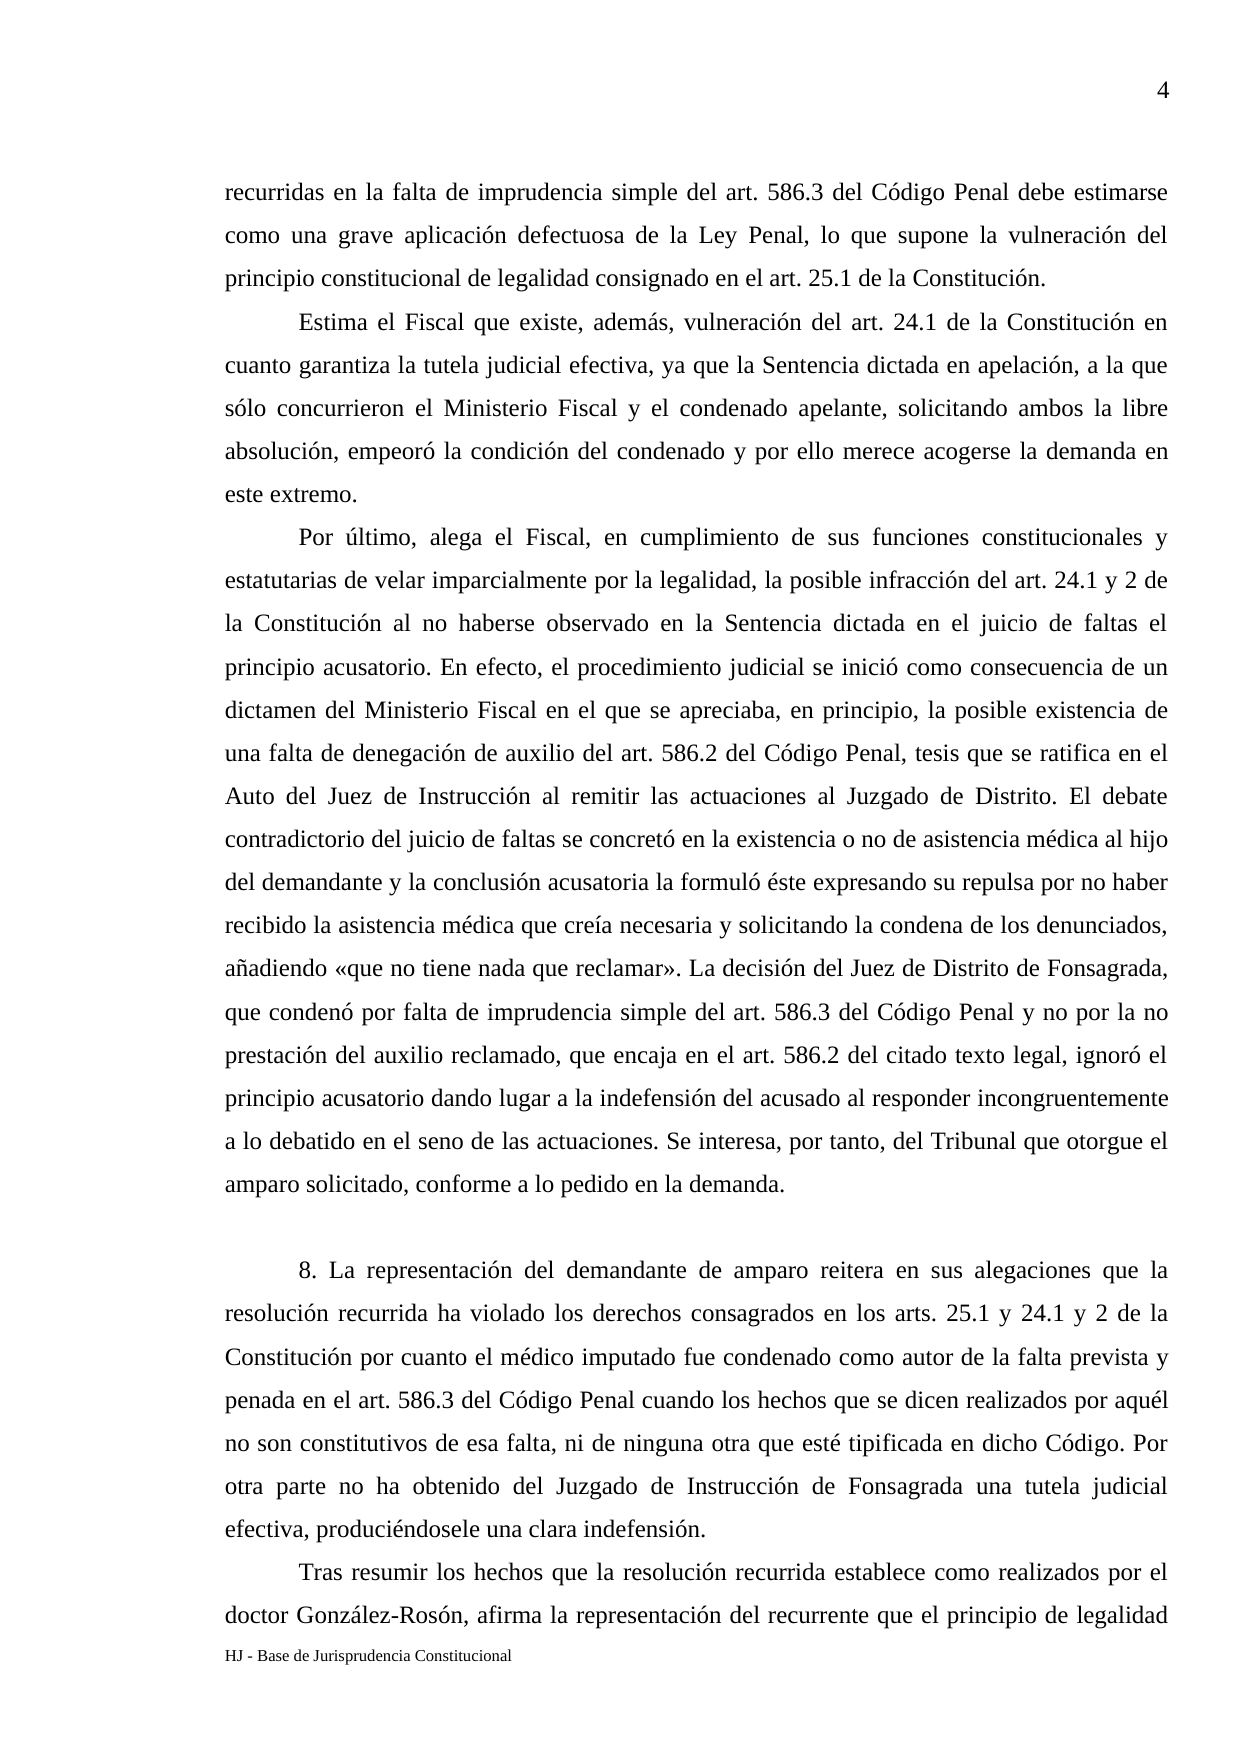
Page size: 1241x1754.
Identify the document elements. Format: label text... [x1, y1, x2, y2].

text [224, 1557, 1169, 1629]
text Estima el Fiscal que existe, además, vulneración del art. 24.1 de la Constitución en cuanto garantiza la tutela judicial efectiva, ya que la Sentencia dictada en apelación, a la que sólo concurrieron el Ministerio Fiscal y el condenado apelante, solicitando ambos la libre absolución, empeoró la condición del condenado y por ello merece acogerse la demanda en este extremo. [224, 307, 1169, 508]
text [224, 177, 1169, 292]
text 8. La representación del demandante de amparo reitera en sus alegaciones que la resolución recurrida ha violado los derechos consagrados en los arts. 25.1 y 24.1 y 2 de la Constitución por cuanto el médico imputado fue condenado como autor de la falta prevista y penada en el art. 586.3 del Código Penal cuando los hechos que se dicen realizados por aquél no son constitutivos de esa falta, ni de ninguna otra que esté tipificada en dicho Código. Por otra parte no ha obtenido del Juzgado de Instrucción de Fonsagrada una tutela judicial efectiva, produciéndosele una clara indefensión. [224, 1255, 1169, 1543]
text Por último, alega el Fiscal, en cumplimiento de sus funciones constitucionales y estatutarias de velar imparcialmente por la legalidad, la posible infracción del art. 24.1 y 2 de la Constitución al no haberse observado en la Sentencia dictada en el juicio de faltas el principio acusatorio. En efecto, el procedimiento judicial se inició como consecuencia de un dictamen del Ministerio Fiscal en el que se apreciaba, en principio, la posible existencia de una falta de denegación de auxilio del art. 586.2 del Código Penal, tesis que se ratifica en el Auto del Juez de Instrucción al remitir las actuaciones al Juzgado de Distrito. El debate contradictorio del juicio de faltas se concretó en la existencia o no de asistencia médica al hijo del demandante y la conclusión acusatoria la formuló éste expresando su repulsa por no haber recibido la asistencia médica que creía necesaria y solicitando la condena de los denunciados, añadiendo «que no tiene nada que reclamar». La decisión del Juez de Distrito de Fonsagrada, que condenó por falta de imprudencia simple del art. 586.3 del Código Penal y no por la no prestación del auxilio reclamado, que encaja en el art. 586.2 del citado texto legal, ignoró el principio acusatorio dando lugar a la indefensión del acusado al responder incongruentemente a lo debatido en el seno de las actuaciones. Se interesa, por tanto, del Tribunal que otorgue el amparo solicitado, conforme a lo pedido en la demanda. [224, 522, 1169, 1198]
